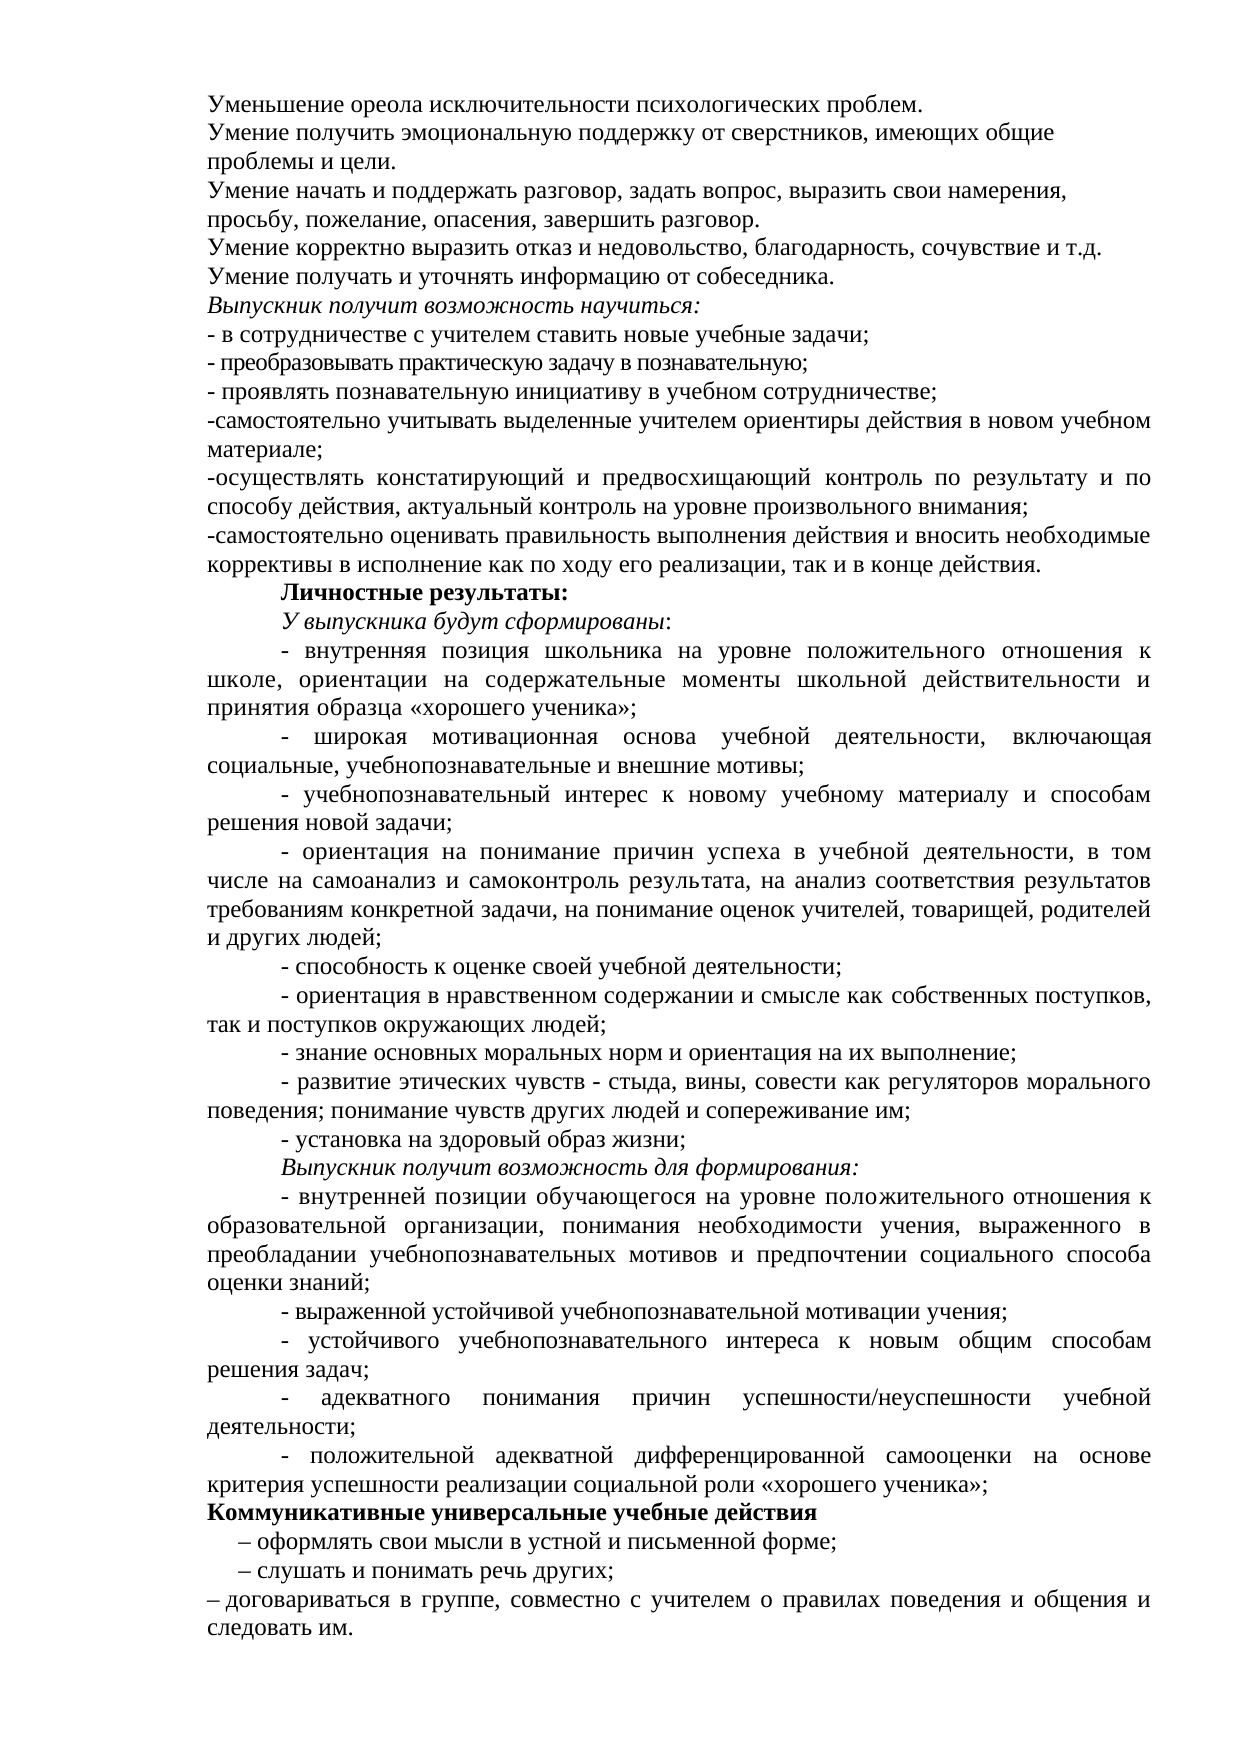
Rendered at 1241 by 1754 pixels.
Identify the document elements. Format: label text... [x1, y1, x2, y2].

text - установка на здоровый образ жизни; [207, 1124, 1152, 1152]
text Умение корректно выразить отказ и недовольство, благодарность, сочувствие и т.д. Умение получать и уточнять информацию от собеседника. [207, 232, 1152, 290]
text - способность к оценке своей учебной деятельности; [207, 951, 1152, 980]
text - выраженной устойчивой учебно­познавательной мотивации учения; [207, 1296, 1152, 1325]
text Выпускник получит возможность научиться: [207, 290, 1152, 319]
text - учебно­познавательный интерес к новому учебному материалу и способам решения новой задачи; [207, 779, 1152, 836]
text - устойчивого учебно­познавательного интереса к новым общим способам решения задач; [207, 1325, 1152, 1382]
text Выпускник получит возможность для формирования: [207, 1152, 1152, 1181]
text Умение получить эмоциональную поддержку от сверстников, имеющих общие проблемы и цели. [207, 117, 1152, 175]
text - широкая мотивационная основа учебной деятельности, включающая социальные, учебно­познавательные и внешние мотивы; [207, 721, 1152, 779]
text - ориентация на понимание причин успеха в учебной деятельности, в том числе на самоанализ и самоконтроль результата, на анализ соответствия результатов требованиям конкретной задачи, на понимание оценок учителей, товарищей, родителей и других людей; [207, 836, 1152, 951]
text – оформлять свои мысли в устной и письменной форме; [207, 1526, 1152, 1555]
text -самостоятельно оценивать правильность выполнения действия и вносить необходимые коррективы в исполнение как по ходу его реализации, так и в конце действия. [207, 520, 1152, 577]
text - ориентация в нравственном содержании и смысле как собственных поступков, так и поступков окружающих людей; [207, 980, 1152, 1037]
text - развитие этических чувств - стыда, вины, совести как регуляторов морального поведения; понимание чувств других людей и сопереживание им; [207, 1066, 1152, 1124]
text - положительной адекватной дифференцированной самооценки на основе критерия успешности реализации социальной роли «хорошего ученика»; [207, 1440, 1152, 1497]
text - преобразовывать практическую задачу в познавательную; [207, 347, 1152, 376]
text -осуществлять констатирующий и предвосхищающий контроль по результату и по способу действия, актуальный контроль на уровне произвольного внимания; [207, 462, 1152, 520]
text - знание основных моральных норм и ориентация на их выполнение; [207, 1037, 1152, 1066]
text Коммуникативные универсальные учебные действия [207, 1497, 1152, 1526]
text – договариваться в группе, совместно с учителем о правилах поведения и общения и следовать им. [207, 1584, 1152, 1641]
text - в сотрудничестве с учителем ставить новые учебные задачи; [207, 319, 1152, 347]
text -самостоятельно учитывать выделенные учителем ориентиры действия в новом учебном материале; [207, 405, 1152, 462]
text - проявлять познавательную инициативу в учебном сотрудничестве; [207, 376, 1152, 405]
text – слушать и понимать речь других; [207, 1555, 1152, 1584]
text У выпускника будут сформированы: [207, 606, 1152, 635]
text Умение начать и поддержать разговор, задать вопрос, выразить свои намерения, просьбу, пожелание, опасения, завершить разговор. [207, 175, 1152, 232]
text - внутренняя позиция школьника на уровне положительного отношения к школе, ориентации на содержательные моменты школьной действительности и принятия образца «хорошего ученика»; [207, 635, 1152, 721]
text Уменьшение ореола исключительности психологических проблем. [207, 89, 1152, 117]
text Личностные результаты: [207, 577, 1152, 606]
text - адекватного понимания причин успешности/неуспешности учебной деятельности; [207, 1382, 1152, 1440]
text - внутренней позиции обучающегося на уровне положительного отношения к образовательной организации, понимания необходимости учения, выраженного в преобладании учебно­познавательных мотивов и предпочтении социального способа оценки знаний; [207, 1181, 1152, 1296]
